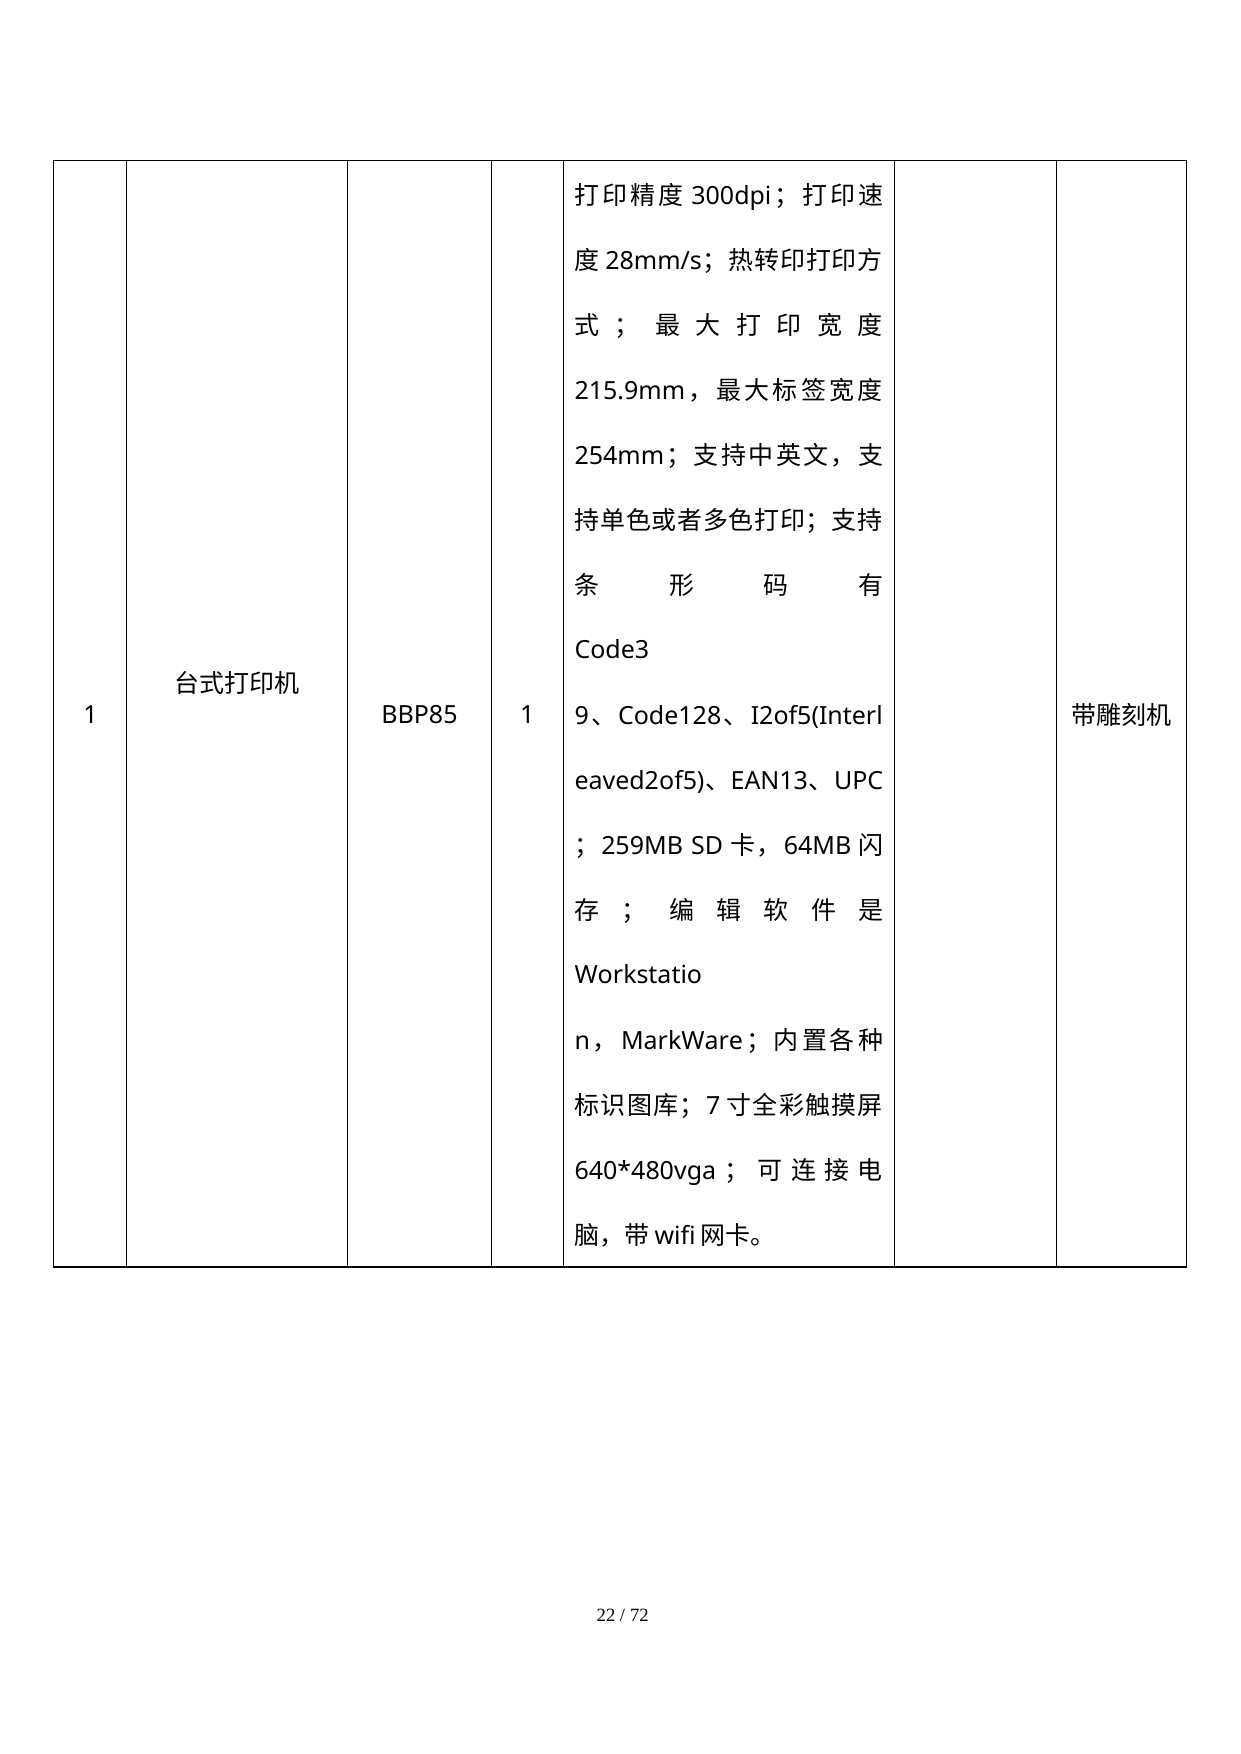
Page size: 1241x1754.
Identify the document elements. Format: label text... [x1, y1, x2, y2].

table_cell 打印精度300dpi；打印速度28mm/s；热转印打印方式；最大打印宽度215.9mm，最大标签宽度254mm；支持中英文，支持单色或者多色打印；支持条形码有Code39、Code128、I2of5(Interleaved2of5)、EAN13、UPC；259MB SD卡，64MB闪存；编辑软件是Workstation，MarkWare；内置各种标识图库；7寸全彩触摸屏640*480vga；可连接电脑，带wifi网卡。 [564, 161, 894, 1266]
table_cell BBP85 [348, 161, 491, 1266]
table_cell 1 [54, 161, 126, 1266]
table_cell [895, 161, 1056, 1266]
table_cell 1 [492, 161, 563, 1266]
table_cell 带雕刻机 [1057, 161, 1186, 1266]
table_cell 台式打印机 [127, 161, 347, 1266]
